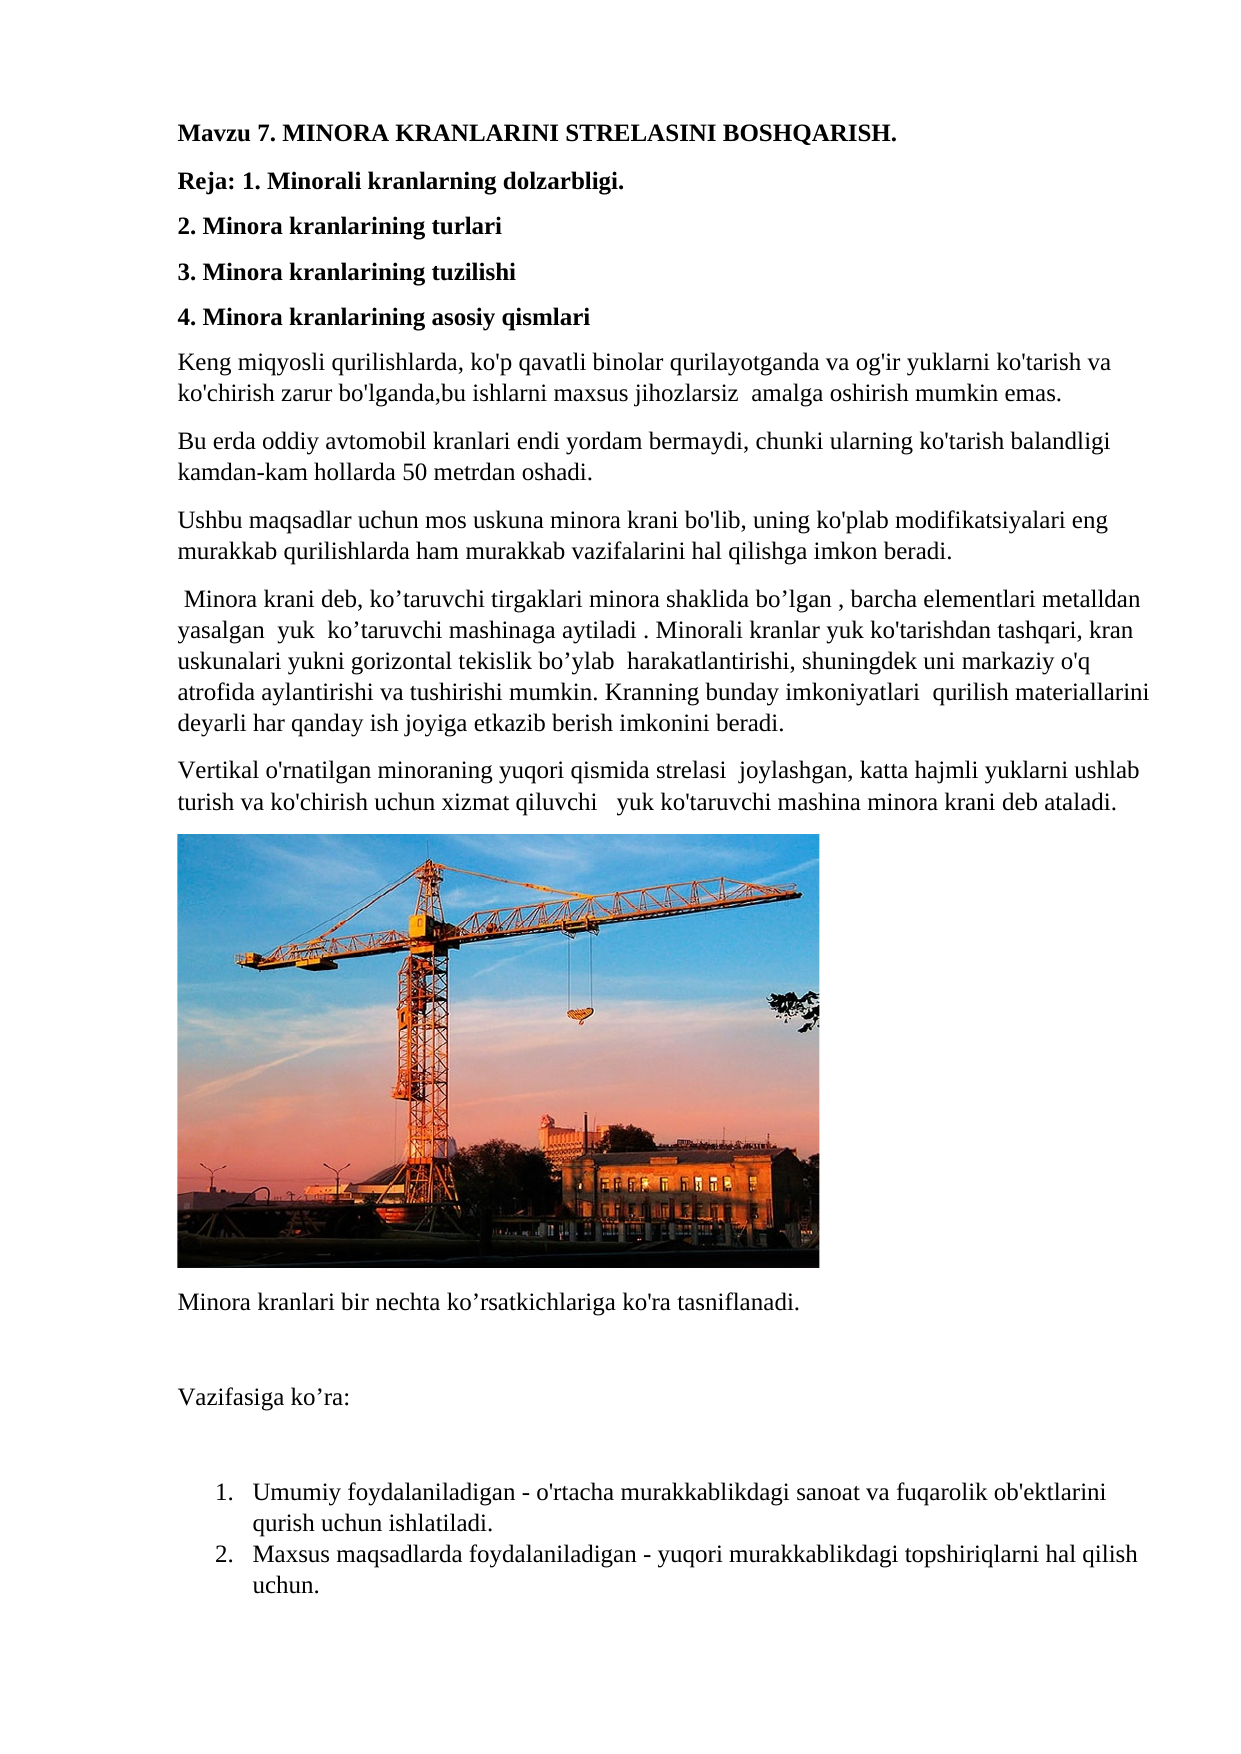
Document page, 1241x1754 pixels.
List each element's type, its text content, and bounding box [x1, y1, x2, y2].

text Keng miqyosli qurilishlarda, ko'p qavatli binolar qurilayotganda va og'ir yuklarni ko'tarish va ko'chirish zarur bo'lganda,bu ishlarni maxsus jihozlarsiz amalga oshirish mumkin emas. [177, 347, 1152, 407]
text Ushbu maqsadlar uchun mos uskuna minora krani bo'lib, uning ko'plab modifikatsiyalari eng murakkab qurilishlarda ham murakkab vazifalarini hal qilishga imkon beradi. [177, 505, 1152, 565]
text 2. Minora kranlarining turlari [177, 211, 1152, 240]
picture [177, 834, 820, 1268]
text 4. Minora kranlarining asosiy qismlari [177, 302, 1152, 331]
text Bu erda oddiy avtomobil kranlari endi yordam bermaydi, chunki ularning ko'tarish balandligi kamdan-kam hollarda 50 metrdan oshadi. [177, 426, 1152, 486]
text Reja: 1. Minorali kranlarning dolzarbligi. [177, 166, 1152, 194]
text Vertikal o'rnatilgan minoraning yuqori qismida strelasi joylashgan, katta hajmli yuklarni ushlab turish va ko'chirish uchun xizmat qiluvchi yuk ko'taruvchi mashina minora krani deb ataladi. [177, 756, 1152, 815]
text Vazifasiga ko’ra: [177, 1382, 1152, 1411]
text Minora kranlari bir nechta ko’rsatkichlariga ko'ra tasniflanadi. [177, 1287, 1152, 1315]
text Mavzu 7. MINORA KRANLARINI STRELASINI BOSHQARISH. [177, 118, 1152, 147]
list Maxsus maqsadlarda foydalaniladigan - yuqori murakkablikdagi topshiriqlarni hal qilish uchun. [215, 1539, 1152, 1599]
text Minora krani deb, ko’taruvchi tirgaklari minora shaklida bo’lgan , barcha elementlari metalldan yasalgan yuk ko’taruvchi mashinaga aytiladi . Minorali kranlar yuk ko'tarishdan tashqari, kran uskunalari yukni gorizontal tekislik bo’ylab harakatlantirishi, shuningdek uni markaziy o'q atrofida aylantirishi va tushirishi mumkin. Kranning bunday imkoniyatlari qurilish materiallarini deyarli har qanday ish joyiga etkazib berish imkonini beradi. [177, 584, 1152, 737]
list Umumiy foydalaniladigan - o'rtacha murakkablikdagi sanoat va fuqarolik ob'ektlarini qurish uchun ishlatiladi. [215, 1477, 1152, 1537]
text 3. Minora kranlarining tuzilishi [177, 257, 1152, 285]
